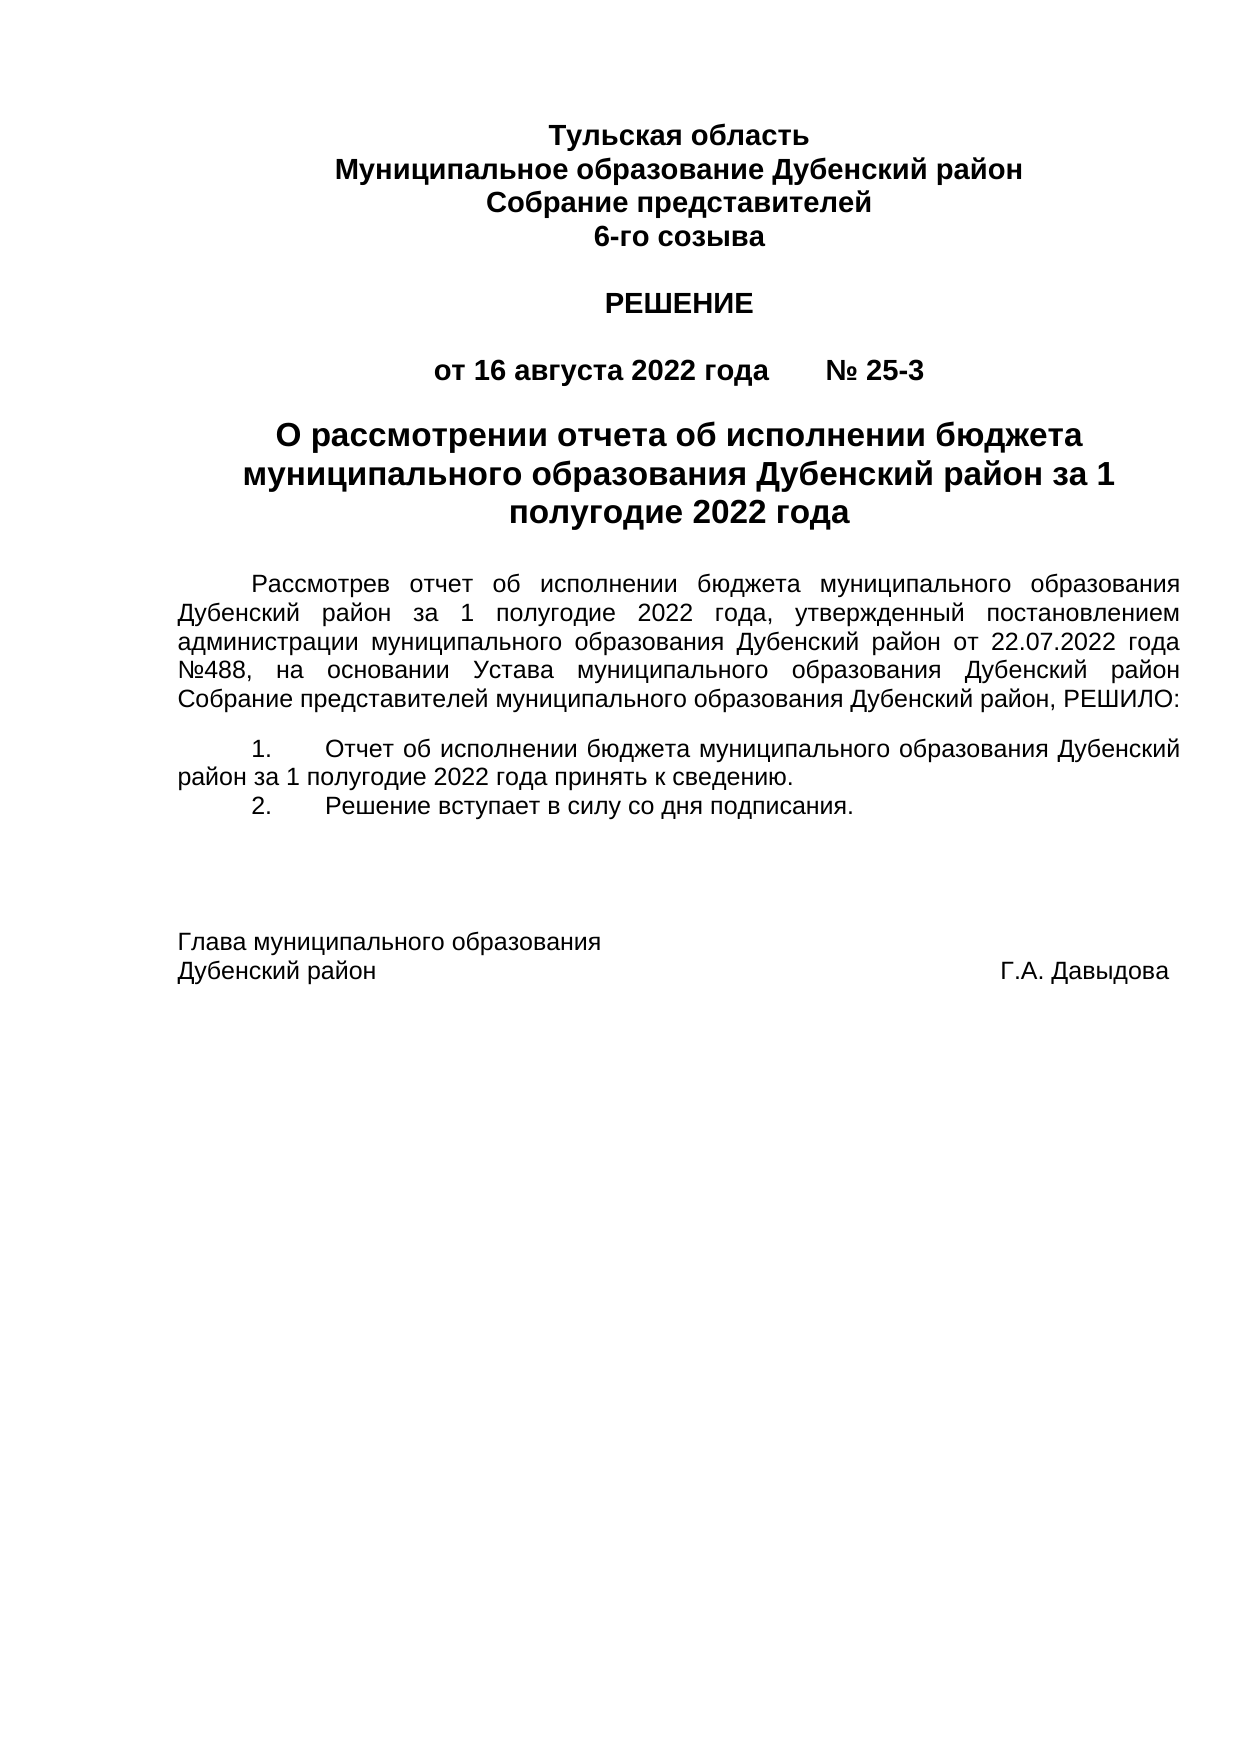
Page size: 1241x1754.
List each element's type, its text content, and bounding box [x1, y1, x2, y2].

text Рассмотрев отчет об исполнении бюджета муниципального образования Дубенский район за 1 полугодие 2022 года, утвержденный постановлением администрации муниципального образования Дубенский район от 22.07.2022 года №488, на основании Устава муниципального образования Дубенский район Собрание представителей муниципального образования Дубенский район, РЕШИЛО: [177, 569, 1181, 713]
text Глава муниципального образования [177, 927, 1181, 956]
text РЕШЕНИЕ [177, 286, 1181, 319]
text от 16 августа 2022 года № 25-3 [177, 353, 1181, 386]
list Отчет об исполнении бюджета муниципального образования Дубенский район за 1 полугодие 2022 года принять к сведению. [177, 733, 1181, 791]
text 6-го созыва [177, 219, 1181, 252]
text Тульская область [177, 118, 1181, 152]
list Решение вступает в силу со дня подписания. [177, 791, 1181, 820]
text Дубенский район Г.А. Давыдова [177, 956, 1181, 984]
text О рассмотрении отчета об исполнении бюджета муниципального образования Дубенский район за 1 полугодие 2022 года [177, 415, 1181, 531]
text Муниципальное образование Дубенский район [177, 152, 1181, 185]
text Собрание представителей [177, 185, 1181, 219]
